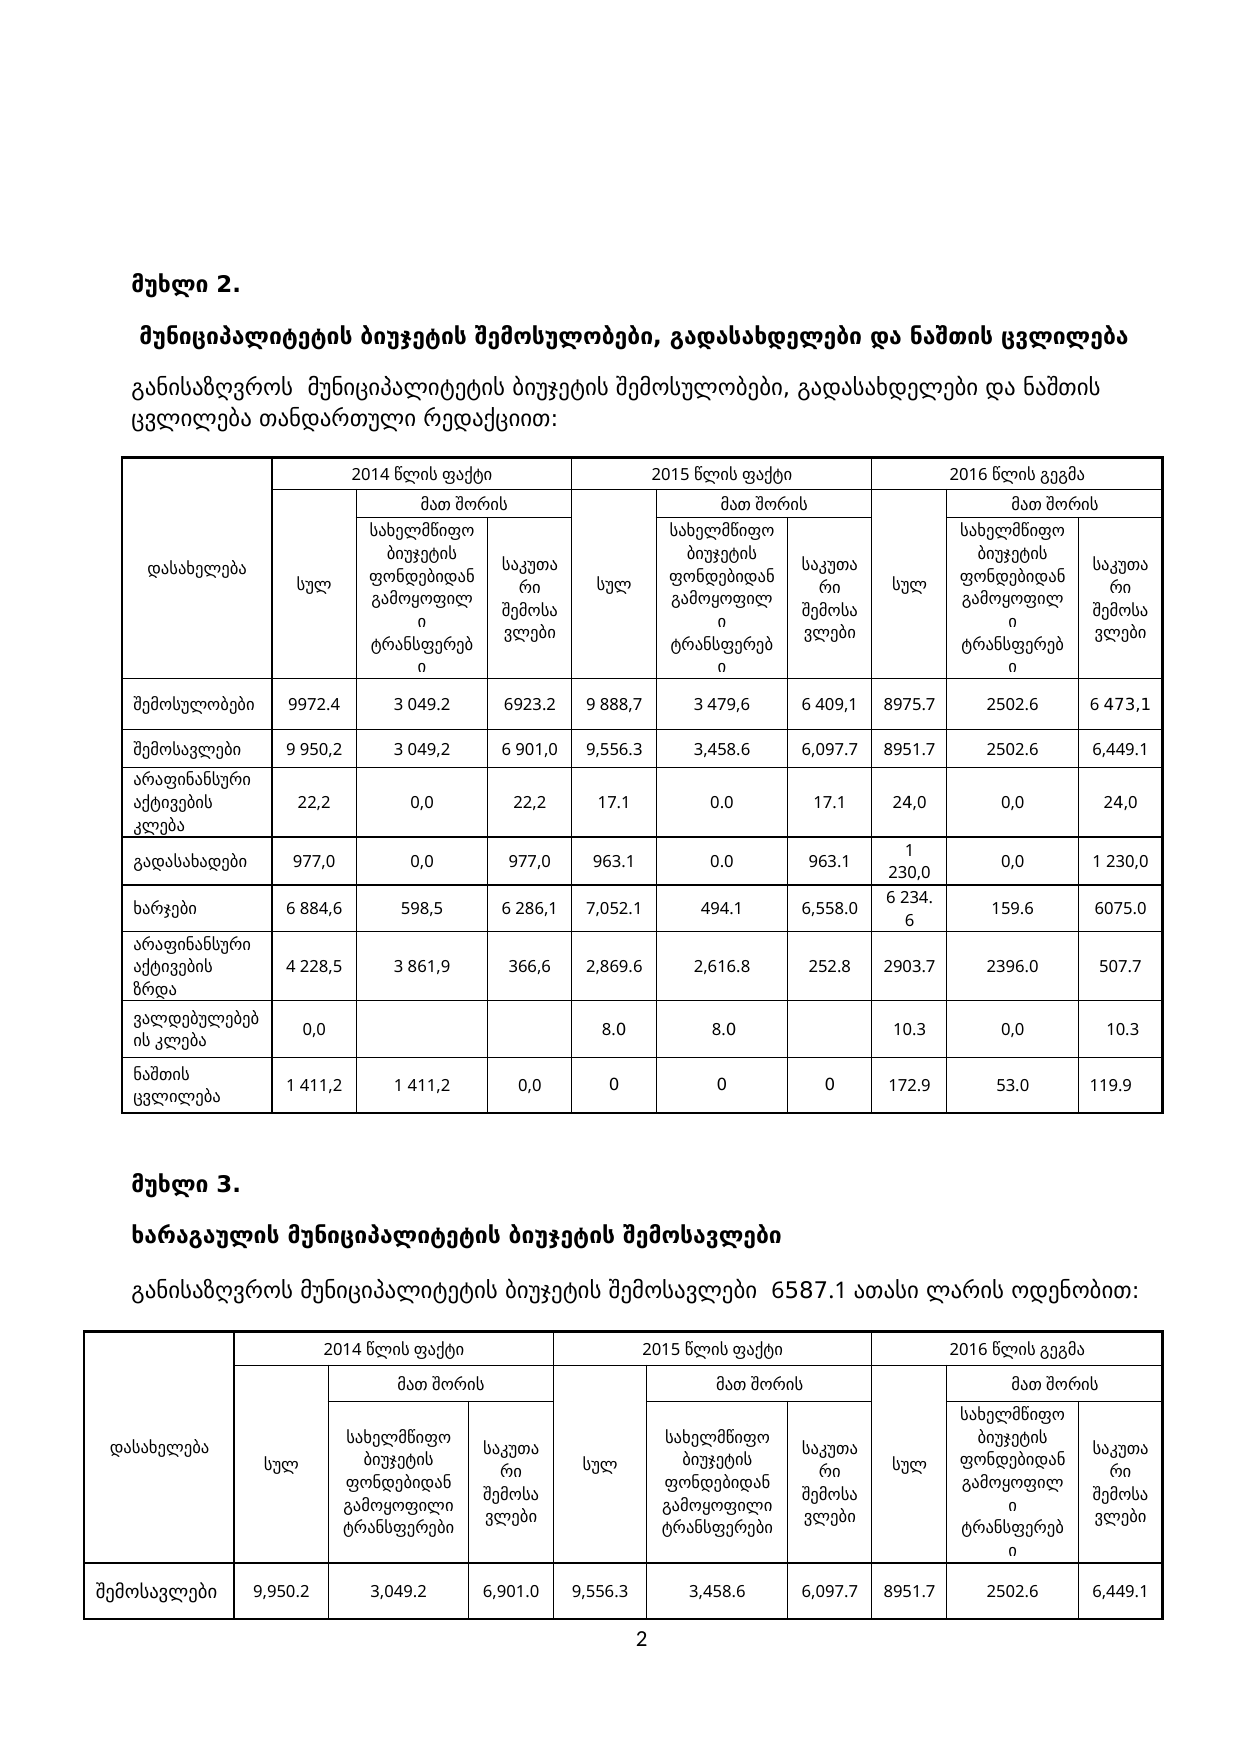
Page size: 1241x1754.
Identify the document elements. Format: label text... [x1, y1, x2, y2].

table_cell 8951.7 [872, 1564, 946, 1618]
table_cell სულ [572, 490, 656, 678]
table_cell 1 411,2 [357, 1058, 487, 1112]
table_cell 0,0 [947, 838, 1078, 883]
table_cell 6 286,1 [488, 886, 571, 931]
table_cell სახელმწიფო ბიუჯეტის ფონდებიდან გამოყოფილი ტრანსფერები [657, 518, 787, 678]
table_cell 3 049.2 [357, 679, 487, 729]
table_cell 0,0 [947, 1001, 1078, 1057]
table_cell სულ [872, 490, 946, 678]
table_cell 6,901.0 [469, 1564, 553, 1618]
table_cell 1 411,2 [273, 1058, 356, 1112]
table_cell 252.8 [788, 932, 871, 1000]
table_cell 0 [657, 1058, 787, 1112]
table_cell 0,0 [357, 838, 487, 883]
table_cell 3,049.2 [329, 1564, 468, 1618]
table_cell შემოსულობები [123, 679, 271, 729]
table_cell 2502.6 [947, 730, 1078, 767]
table_cell 963.1 [788, 838, 871, 883]
table_cell 1 230,0 [872, 838, 946, 883]
table_cell 2903.7 [872, 932, 946, 1000]
table_cell 22,2 [273, 768, 356, 836]
table_cell 159.6 [947, 886, 1078, 931]
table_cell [947, 1402, 1078, 1562]
table_cell 6 901,0 [488, 730, 571, 767]
table_header 2015 წლის ფაქტი [554, 1333, 871, 1364]
text მუნიციპალიტეტის ბიუჯეტის შემოსულობები, გადასახდელები და ნაშთის ცვლილება [131, 323, 1152, 349]
table_cell ხარჯები [123, 886, 271, 931]
table_cell 24,0 [872, 768, 946, 836]
table_cell 2,616.8 [657, 932, 787, 1000]
table_cell საკუთარი შემოსავლები [788, 1402, 871, 1562]
table_cell 366,6 [488, 932, 571, 1000]
table_cell 6075.0 [1079, 886, 1161, 931]
table_cell 4 228,5 [273, 932, 356, 1000]
text განისაზღვროს მუნიციპალიტეტის ბიუჯეტის შემოსავლები 6587.1 ათასი ლარის ოდენობით: [131, 1274, 1152, 1305]
table_cell 9972.4 [273, 679, 356, 729]
table_cell 0 [788, 1058, 871, 1112]
table_cell 0 [572, 1058, 656, 1112]
table_header დასახელება [123, 459, 271, 678]
table_cell საკუთარი შემოსავლები [1079, 518, 1161, 678]
table_cell მათ შორის [647, 1366, 871, 1401]
table_cell 17.1 [788, 768, 871, 836]
table_cell 598,5 [357, 886, 487, 931]
table_cell საკუთარი შემოსავლები [788, 518, 871, 678]
table_cell მათ შორის [657, 490, 871, 517]
table_cell 0,0 [488, 1058, 571, 1112]
table_cell შემოსავლები [123, 730, 271, 767]
table_cell 507.7 [1079, 932, 1161, 1000]
table_cell სულ [872, 1366, 946, 1562]
table_cell 6 409,1 [788, 679, 871, 729]
table_cell საკუთარი შემოსავლები [488, 518, 571, 678]
table_cell 0,0 [273, 1001, 356, 1057]
text მუხლი 3. [131, 1171, 1152, 1197]
table_cell 1 230,0 [1079, 838, 1161, 883]
table_cell ნაშთის ცვლილება [123, 1058, 271, 1112]
table_cell 172.9 [872, 1058, 946, 1112]
table_cell 2,869.6 [572, 932, 656, 1000]
table_cell 8.0 [657, 1001, 787, 1057]
table_cell 6923.2 [488, 679, 571, 729]
table_cell 6,449.1 [1079, 1564, 1161, 1618]
table_cell მათ შორის [357, 490, 571, 517]
table_cell 6 234.6 [872, 886, 946, 931]
table_header 2014 წლის ფაქტი [235, 1333, 553, 1364]
text ხარაგაულის მუნიციპალიტეტის ბიუჯეტის შემოსავლები [131, 1222, 1152, 1249]
table_cell შემოსავლები [85, 1564, 233, 1618]
table_cell 6,097.7 [788, 1564, 871, 1618]
table_cell 6,097.7 [788, 730, 871, 767]
table_cell 2502.6 [947, 1564, 1078, 1618]
table_cell 3,458.6 [647, 1564, 787, 1618]
table_header დასახელება [85, 1333, 233, 1562]
table_cell 10.3 [872, 1001, 946, 1057]
table_cell 0,0 [947, 768, 1078, 836]
table_cell სახელმწიფო ბიუჯეტის ფონდებიდან გამოყოფილი ტრანსფერები [947, 518, 1078, 678]
table_cell 0.0 [657, 838, 787, 883]
table_cell 119.9 [1079, 1058, 1161, 1112]
table_cell 0.0 [657, 768, 787, 836]
table_header 2016 წლის გეგმა [872, 459, 1161, 489]
table_cell მათ შორის [329, 1366, 553, 1401]
table_cell 963.1 [572, 838, 656, 883]
table_cell 9 950,2 [273, 730, 356, 767]
table_cell 0,0 [357, 768, 487, 836]
table_cell მათ შორის [947, 1366, 1161, 1401]
table_cell 494.1 [657, 886, 787, 931]
table_cell [788, 1001, 871, 1057]
table_cell 6,449.1 [1079, 730, 1161, 767]
table_cell სულ [273, 490, 356, 678]
table_cell 977,0 [488, 838, 571, 883]
table_header 2016 წლის გეგმა [872, 1333, 1161, 1364]
text მუხლი 2. [131, 271, 1152, 298]
table_cell 9,556.3 [572, 730, 656, 767]
table_cell 17.1 [572, 768, 656, 836]
table_cell სულ [235, 1366, 328, 1562]
text განისაზღვროს მუნიციპალიტეტის ბიუჯეტის შემოსულობები, გადასახდელები და ნაშთის ცვლილება თანდართული რედაქციით: [131, 374, 1152, 432]
table_cell 6 884,6 [273, 886, 356, 931]
table_cell 6,558.0 [788, 886, 871, 931]
table_cell 9,950.2 [235, 1564, 328, 1618]
table_cell 10.3 [1079, 1001, 1161, 1057]
table_header 2014 წლის ფაქტი [273, 459, 571, 489]
table_cell 8951.7 [872, 730, 946, 767]
table_cell არაფინანსური აქტივების ზრდა [123, 932, 271, 1000]
table_cell [488, 1001, 571, 1057]
table_cell გადასახადები [123, 838, 271, 883]
table_cell 8975.7 [872, 679, 946, 729]
table_cell 53.0 [947, 1058, 1078, 1112]
table_cell სულ [554, 1366, 646, 1562]
table_cell 3 049,2 [357, 730, 487, 767]
table_cell 7,052.1 [572, 886, 656, 931]
table_cell [357, 1001, 487, 1057]
table_cell 9,556.3 [554, 1564, 646, 1618]
table_cell მათ შორის [947, 490, 1161, 517]
table_cell ვალდებულებების კლება [123, 1001, 271, 1057]
table_cell საკუთარი შემოსავლები [1079, 1402, 1161, 1562]
table_cell სახელმწიფო ბიუჯეტის ფონდებიდან გამოყოფილი ტრანსფერები [357, 518, 487, 678]
table_cell 9 888,7 [572, 679, 656, 729]
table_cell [329, 1402, 468, 1562]
table_cell 3 861,9 [357, 932, 487, 1000]
table_cell 6 473,1 [1079, 679, 1161, 729]
table_cell 977,0 [273, 838, 356, 883]
table_cell 3,458.6 [657, 730, 787, 767]
table_cell 2396.0 [947, 932, 1078, 1000]
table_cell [647, 1402, 787, 1562]
table_cell არაფინანსური აქტივების კლება [123, 768, 271, 836]
table_cell 2502.6 [947, 679, 1078, 729]
table_cell 24,0 [1079, 768, 1161, 836]
table_cell საკუთარი შემოსავლები [469, 1402, 553, 1562]
table_header 2015 წლის ფაქტი [572, 459, 871, 489]
table_cell 8.0 [572, 1001, 656, 1057]
table_cell 22,2 [488, 768, 571, 836]
table_cell 3 479,6 [657, 679, 787, 729]
